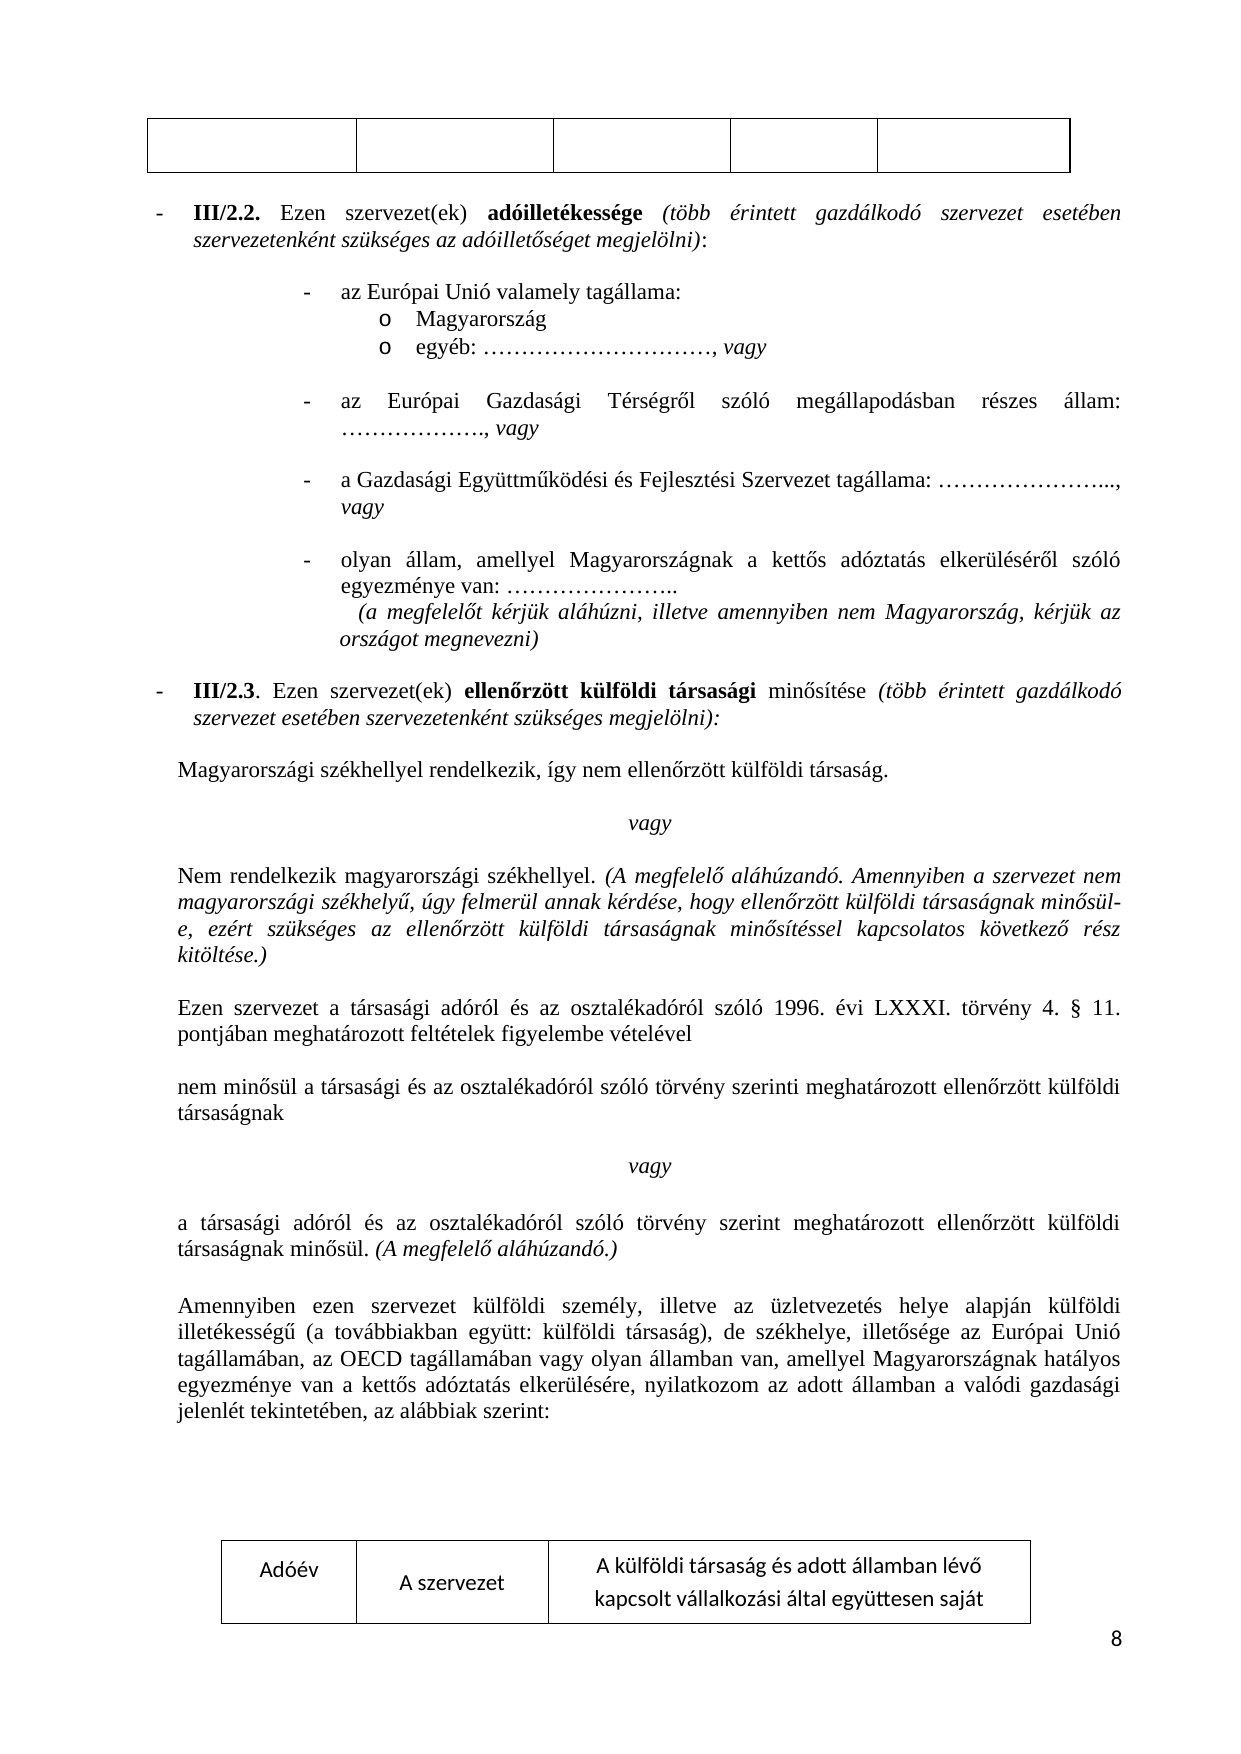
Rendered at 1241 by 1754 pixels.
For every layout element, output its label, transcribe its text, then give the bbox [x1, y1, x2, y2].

list III/2.2. Ezen szervezet(ek) adóilletékessége (több érintett gazdálkodó szervezet esetében szervezetenként szükséges az adóilletőséget megjelölni): [156, 199, 1122, 252]
table_header Adóév [222, 1541, 356, 1623]
table_cell [878, 119, 1069, 172]
text a társasági adóról és az osztalékadóról szóló törvény szerint meghatározott ellenőrzött külföldi társaságnak minősül. (A megfelelő aláhúzandó.) [177, 1209, 1122, 1261]
text Amennyiben ezen szervezet külföldi személy, illetve az üzletvezetés helye alapján külföldi illetékességű (a továbbiakban együtt: külföldi társaság), de székhelye, illetősége az Európai Unió tagállamában, az OECD tagállamában vagy olyan államban van, amellyel Magyarországnak hatályos egyezménye van a kettős adóztatás elkerülésére, nyilatkozom az adott államban a valódi gazdasági jelenlét tekintetében, az alábbiak szerint: [177, 1292, 1122, 1424]
table_cell [554, 119, 730, 172]
text nem minősül a társasági és az osztalékadóról szóló törvény szerinti meghatározott ellenőrzött külföldi társaságnak [177, 1073, 1122, 1125]
text vagy [177, 1152, 1122, 1178]
text Nem rendelkezik magyarországi székhellyel. (A megfelelő aláhúzandó. Amennyiben a szervezet nem magyarországi székhelyű, úgy felmerül annak kérdése, hogy ellenőrzött külföldi társaságnak minősül-e, ezért szükséges az ellenőrzött külföldi társaságnak minősítéssel kapcsolatos következő rész kitöltése.) [177, 862, 1122, 967]
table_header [357, 1541, 548, 1623]
list III/2.3. Ezen szervezet(ek) ellenőrzött külföldi társasági minősítése (több érintett gazdálkodó szervezet esetében szervezetenként szükséges megjelölni): [156, 677, 1122, 730]
text vagy [177, 809, 1122, 836]
text Magyarországi székhellyel rendelkezik, így nem ellenőrzött külföldi társaság. [177, 756, 1122, 783]
text Ezen szervezet a társasági adóról és az osztalékadóról szóló 1996. évi LXXXI. törvény 4. § 11. pontjában meghatározott feltételek figyelembe vételével [177, 994, 1122, 1046]
list az Európai Unió valamely tagállama: [303, 278, 1122, 305]
list Magyarország [378, 305, 1122, 333]
table_cell [731, 119, 877, 172]
list olyan állam, amellyel Magyarországnak a kettős adóztatás elkerüléséről szóló egyezménye van: ………………….. [303, 546, 1122, 598]
table_cell [357, 119, 553, 172]
list az Európai Gazdasági Térségről szóló megállapodásban részes állam: ………………., vagy [303, 387, 1122, 440]
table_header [549, 1541, 1030, 1623]
table_cell [148, 119, 356, 172]
list a Gazdasági Együttműködési és Fejlesztési Szervezet tagállama: …………………..., vagy [303, 467, 1122, 519]
list egyéb: …………………………, vagy [378, 333, 1122, 361]
text (a megfelelőt kérjük aláhúzni, illetve amennyiben nem Magyarország, kérjük az országot megnevezni) [339, 598, 1122, 651]
